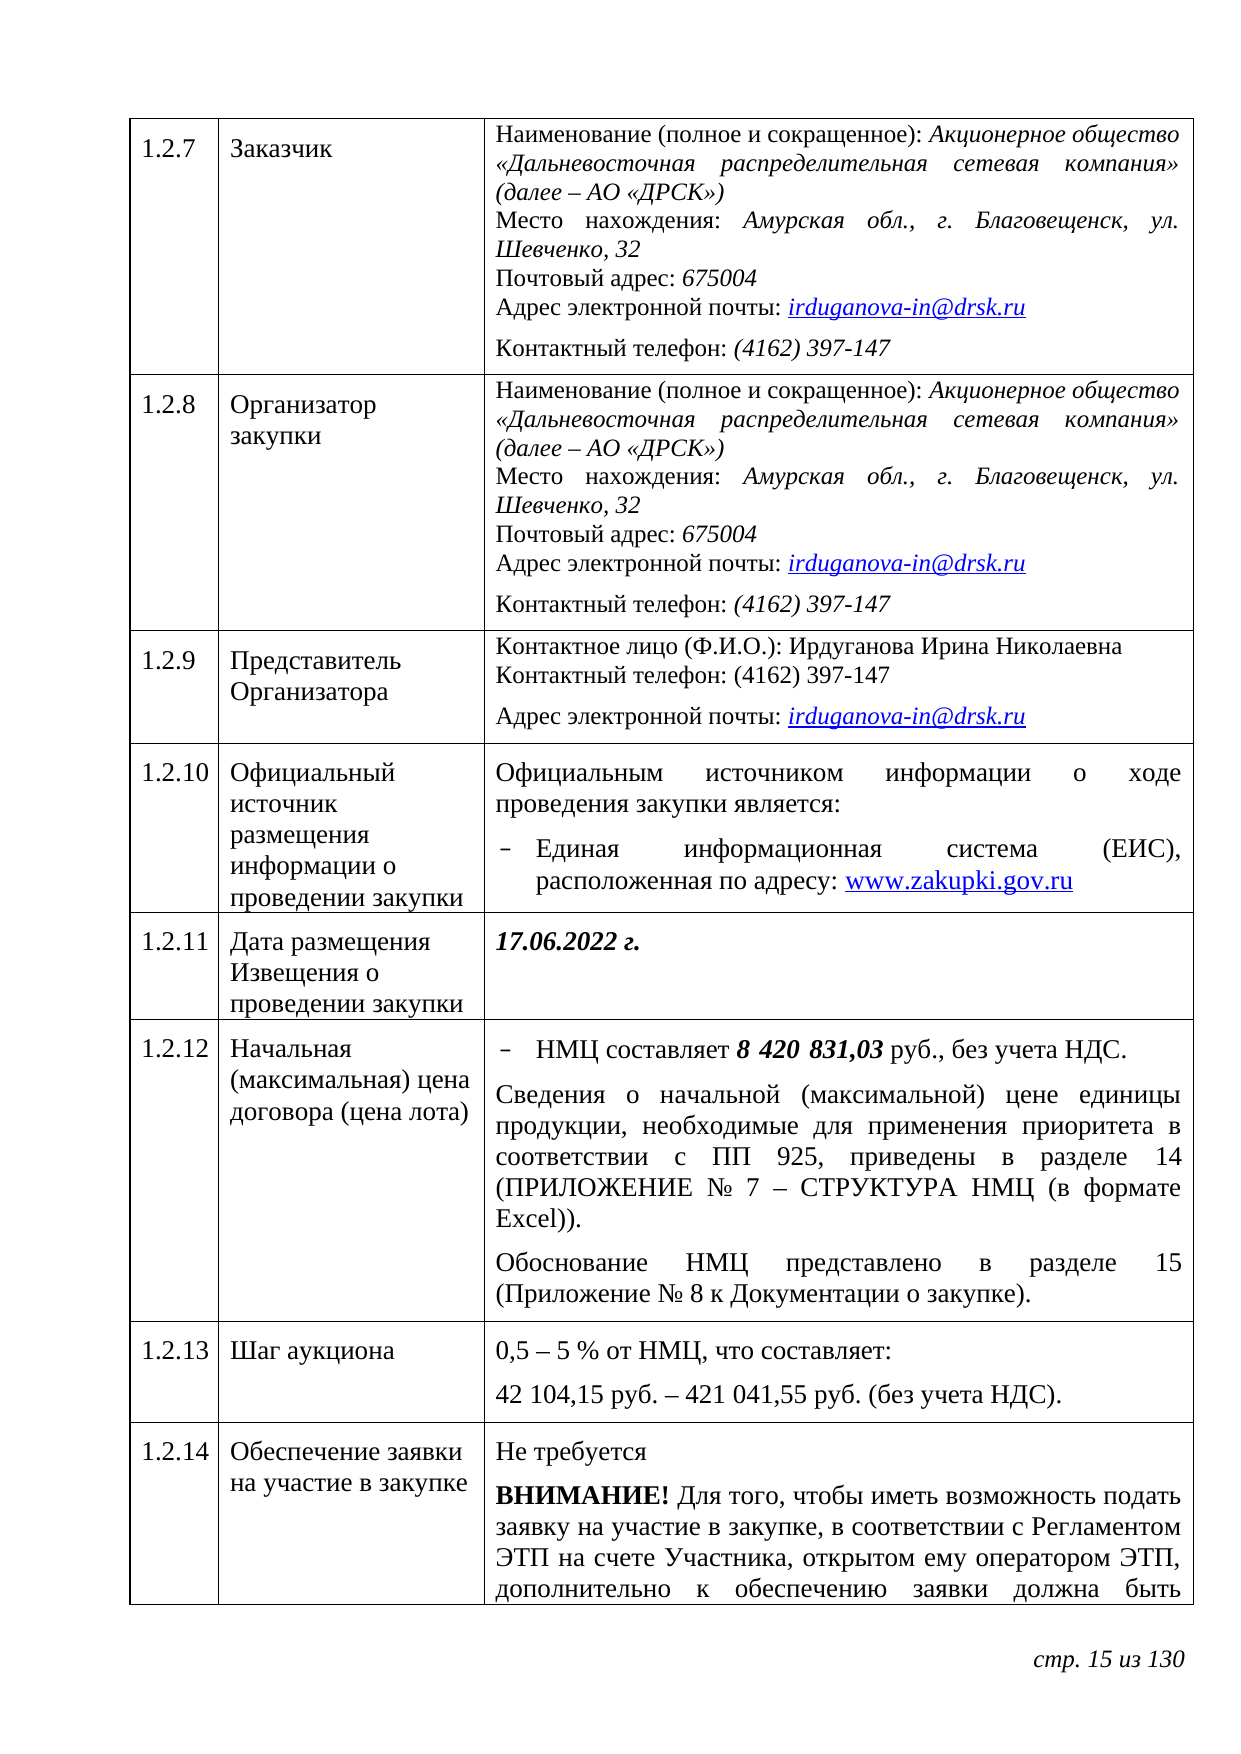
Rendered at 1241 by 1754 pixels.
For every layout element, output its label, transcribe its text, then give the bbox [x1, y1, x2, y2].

table_cell НМЦ составляет 8 420 831,03 руб., без учета НДС. Сведения о начальной (максимальной) цене единицы продукции, необходимые для применения приоритета в соответствии с ПП 925, приведены в разделе 14 (ПРИЛОЖЕНИЕ № 7 – СТРУКТУРА НМЦ (в формате Excel)). Обоснование НМЦ представлено в разделе 15 (Приложение № 8 к Документации о закупке). [485, 1020, 1193, 1321]
table_cell [131, 119, 218, 374]
table_cell Представитель Организатора [219, 631, 484, 742]
table_cell Организатор закупки [219, 375, 484, 630]
table_cell Дата размещения Извещения о проведении закупки [219, 913, 484, 1019]
table_cell [131, 375, 218, 630]
table_cell 17.06.2022 г. [485, 913, 1193, 1019]
table_cell [131, 1322, 218, 1422]
table_cell Официальным источником информации о ходе проведения закупки является: Единая информационная система (ЕИС), расположенная по адресу: www.zakupki.gov.ru [485, 744, 1193, 912]
table_cell Начальная (максимальная) цена договора (цена лота) [219, 1020, 484, 1321]
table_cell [219, 1423, 484, 1603]
table_cell [131, 1423, 218, 1603]
table_cell Шаг аукциона [219, 1322, 484, 1422]
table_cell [485, 1423, 1193, 1603]
table_cell Наименование (полное и сокращенное): Акционерное общество «Дальневосточная распределительная сетевая компания» (далее – АО «ДРСК») Место нахождения: Амурская обл., г. Благовещенск, ул. Шевченко, 32 Почтовый адрес: 675004 Адрес электронной почты: irduganova-in@drsk.ru Контактный телефон: (4162) 397-147 [485, 119, 1193, 374]
table_cell [131, 1020, 218, 1321]
table_cell Контактное лицо (Ф.И.О.): Ирдуганова Ирина Николаевна Контактный телефон: (4162) 397-147 Адрес электронной почты: irduganova-in@drsk.ru [485, 631, 1193, 742]
table_cell Наименование (полное и сокращенное): Акционерное общество «Дальневосточная распределительная сетевая компания» (далее – АО «ДРСК») Место нахождения: Амурская обл., г. Благовещенск, ул. Шевченко, 32 Почтовый адрес: 675004 Адрес электронной почты: irduganova-in@drsk.ru Контактный телефон: (4162) 397-147 [485, 375, 1193, 630]
table_cell Заказчик [219, 119, 484, 374]
table_cell [131, 913, 218, 1019]
table_cell [131, 631, 218, 742]
table_cell [131, 744, 218, 912]
table_cell Официальный источник размещения информации о проведении закупки [219, 744, 484, 912]
table_cell 0,5 – 5 % от НМЦ, что составляет: 42 104,15 руб. – 421 041,55 руб. (без учета НДС). [485, 1322, 1193, 1422]
